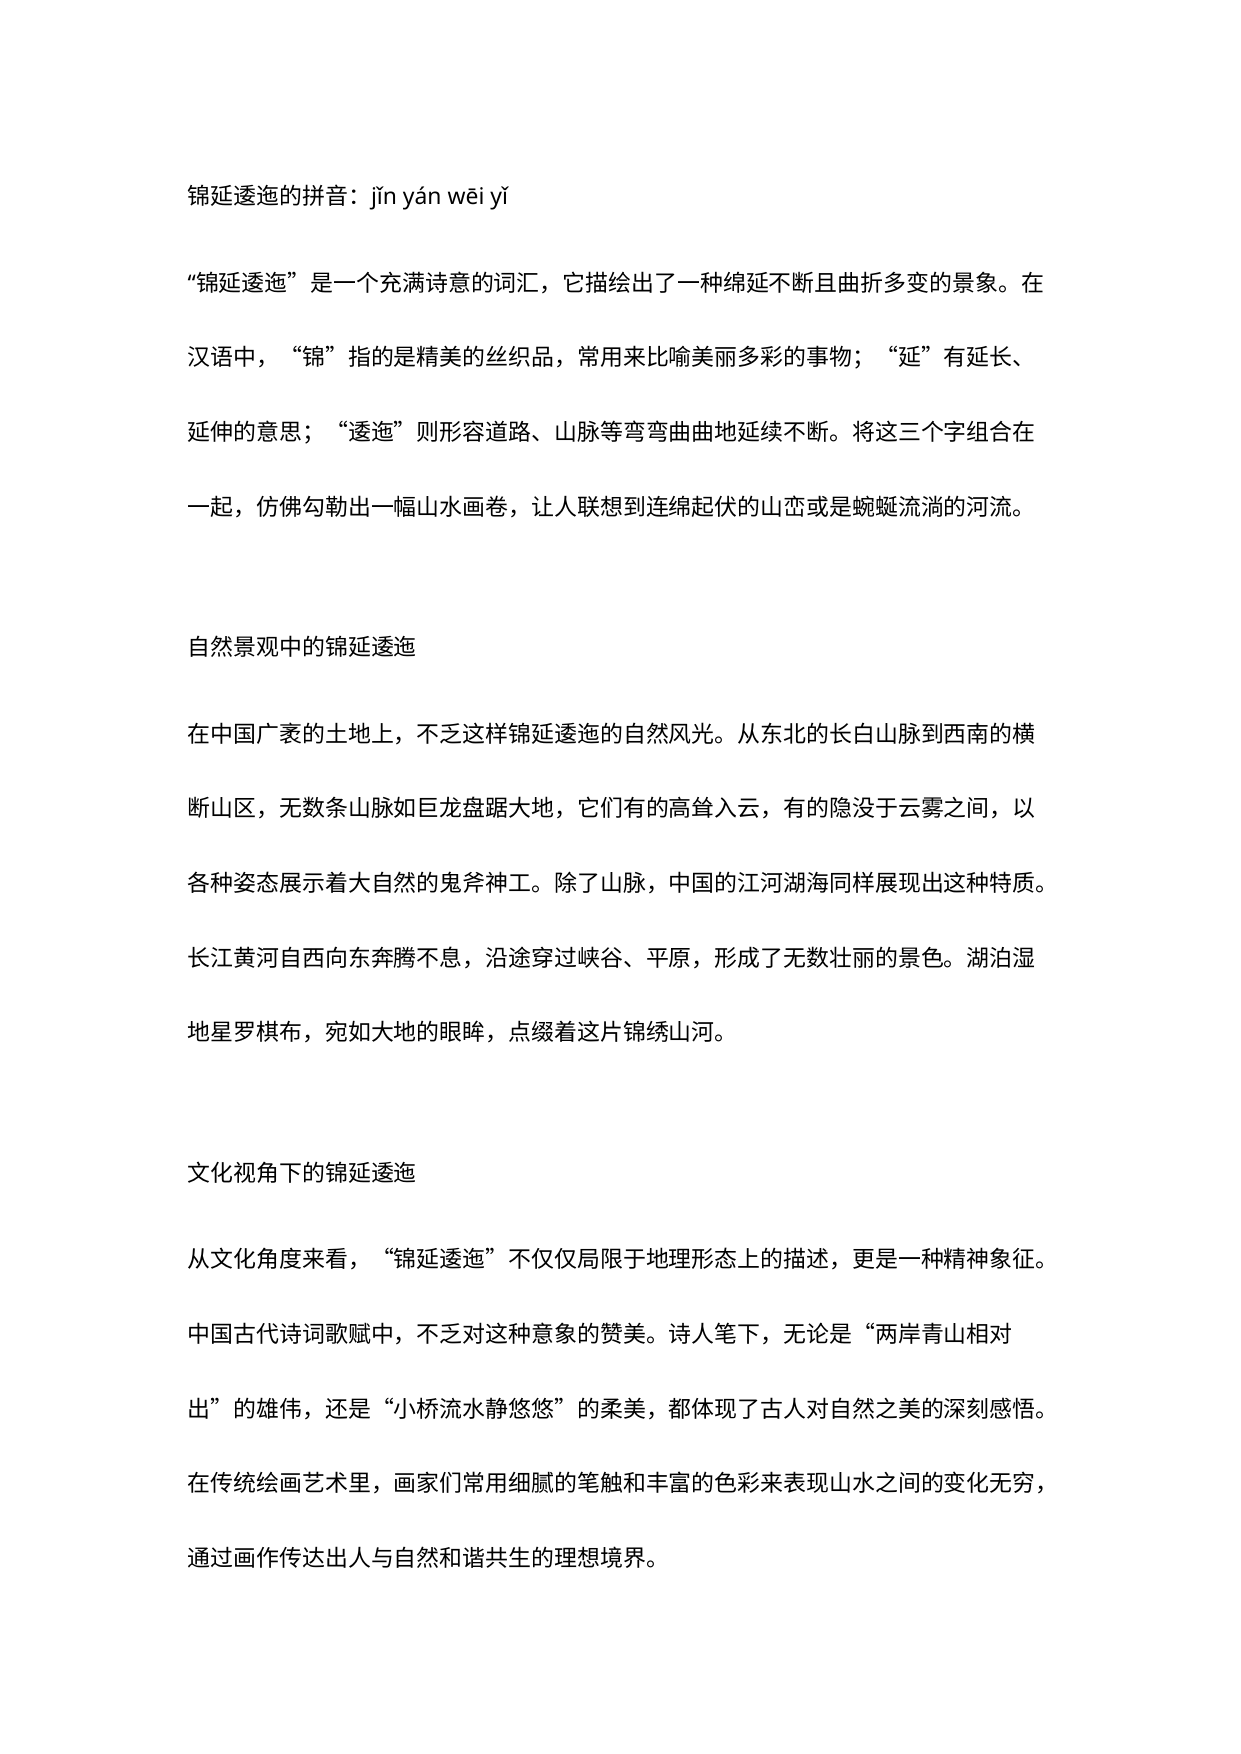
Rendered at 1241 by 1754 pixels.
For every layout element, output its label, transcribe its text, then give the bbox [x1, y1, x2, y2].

text 从文化角度来看，“锦延逶迤”不仅仅局限于地理形态上的描述，更是一种精神象征。中国古代诗词歌赋中，不乏对这种意象的赞美。诗人笔下，无论是“两岸青山相对出”的雄伟，还是“小桥流水静悠悠”的柔美，都体现了古人对自然之美的深刻感悟。在传统绘画艺术里，画家们常用细腻的笔触和丰富的色彩来表现山水之间的变化无穷，通过画作传达出人与自然和谐共生的理想境界。 [187, 1225, 1053, 1589]
text 在中国广袤的土地上，不乏这样锦延逶迤的自然风光。从东北的长白山脉到西南的横断山区，无数条山脉如巨龙盘踞大地，它们有的高耸入云，有的隐没于云雾之间，以各种姿态展示着大自然的鬼斧神工。除了山脉，中国的江河湖海同样展现出这种特质。长江黄河自西向东奔腾不息，沿途穿过峡谷、平原，形成了无数壮丽的景色。湖泊湿地星罗棋布，宛如大地的眼眸，点缀着这片锦绣山河。 [187, 700, 1053, 1063]
text “锦延逶迤”是一个充满诗意的词汇，它描绘出了一种绵延不断且曲折多变的景象。在汉语中，“锦”指的是精美的丝织品，常用来比喻美丽多彩的事物；“延”有延长、延伸的意思；“逶迤”则形容道路、山脉等弯弯曲曲地延续不断。将这三个字组合在一起，仿佛勾勒出一幅山水画卷，让人联想到连绵起伏的山峦或是蜿蜒流淌的河流。 [187, 249, 1053, 538]
text 锦延逶迤的拼音：jǐn yán wēi yǐ [187, 162, 1053, 227]
text 自然景观中的锦延逶迤 [187, 613, 1053, 678]
text 文化视角下的锦延逶迤 [187, 1139, 1053, 1204]
